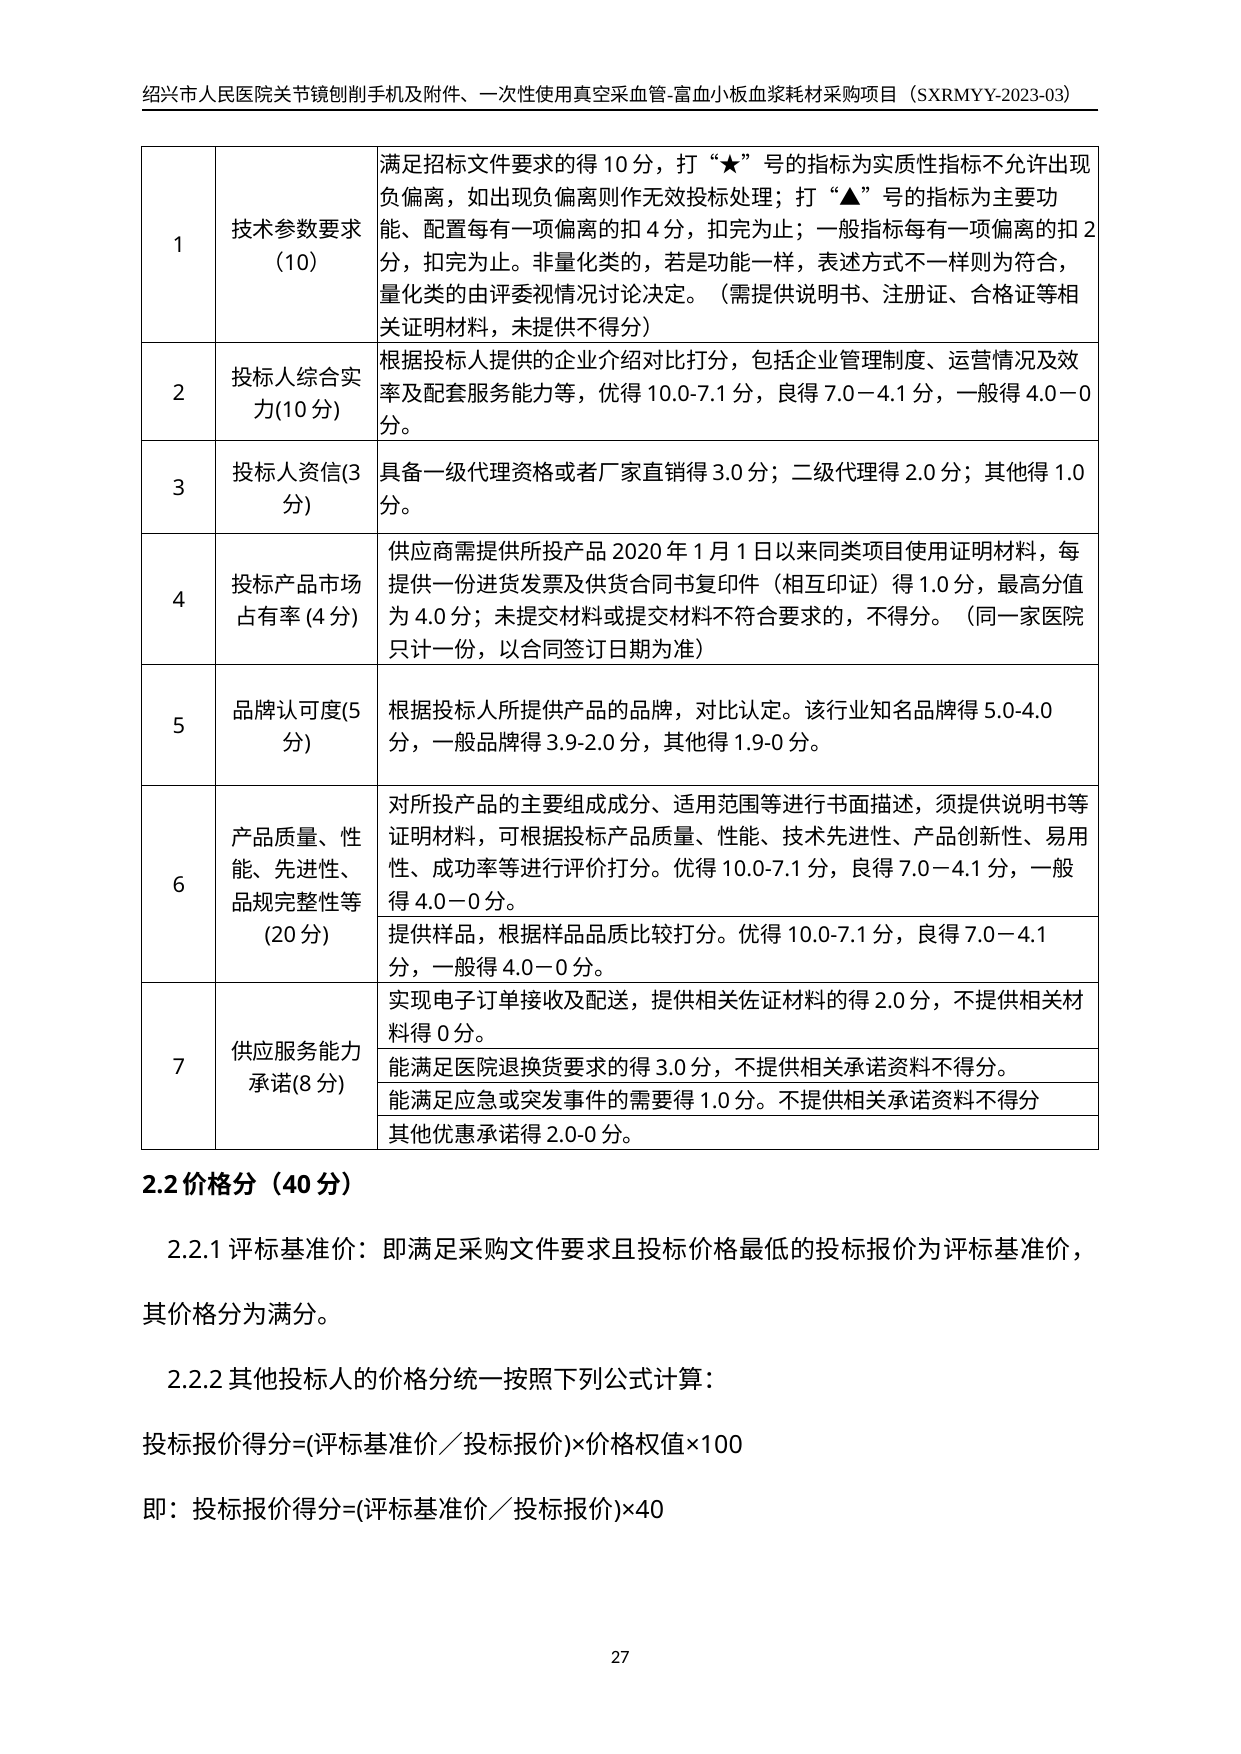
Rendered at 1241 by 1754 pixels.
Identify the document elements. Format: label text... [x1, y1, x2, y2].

table_cell 5 [142, 665, 215, 785]
table_cell 投标人资信(3分) [216, 441, 377, 533]
table_cell 7 [142, 983, 215, 1149]
table_cell 能满足应急或突发事件的需要得1.0分。不提供相关承诺资料不得分 [378, 1083, 1098, 1115]
table_cell 产品质量、性能、先进性、品规完整性等(20分) [216, 786, 377, 982]
table_cell 供应商需提供所投产品2020年1月1日以来同类项目使用证明材料，每提供一份进货发票及供货合同书复印件（相互印证）得1.0分，最高分值为4.0分；未提交材料或提交材料不符合要求的，不得分。（同一家医院只计一份，以合同签订日期为准） [378, 534, 1098, 664]
table_cell 1 [142, 147, 215, 342]
table_cell 根据投标人提供的企业介绍对比打分，包括企业管理制度、运营情况及效率及配套服务能力等，优得10.0-7.1分，良得7.0－4.1分，一般得4.0－0分。 [378, 343, 1098, 440]
table_cell 满足招标文件要求的得10分，打“★”号的指标为实质性指标不允许出现负偏离，如出现负偏离则作无效投标处理；打“▲”号的指标为主要功能、配置每有一项偏离的扣4分，扣完为止；一般指标每有一项偏离的扣2分，扣完为止。非量化类的，若是功能一样，表述方式不一样则为符合，量化类的由评委视情况讨论决定。（需提供说明书、注册证、合格证等相关证明材料，未提供不得分） [378, 147, 1098, 342]
table_cell 投标人综合实力(10分) [216, 343, 377, 440]
table_cell 2 [142, 343, 215, 440]
table_cell 4 [142, 534, 215, 664]
table_cell 能满足医院退换货要求的得3.0分，不提供相关承诺资料不得分。 [378, 1049, 1098, 1082]
table_cell 实现电子订单接收及配送，提供相关佐证材料的得2.0分，不提供相关材料得0分。 [378, 983, 1098, 1048]
text 即：投标报价得分=(评标基准价／投标报价)×40 [142, 1475, 1098, 1540]
table_cell 技术参数要求（10） [216, 147, 377, 342]
table_cell 提供样品，根据样品品质比较打分。优得10.0-7.1分，良得7.0－4.1分，一般得4.0－0分。 [378, 917, 1098, 982]
text 投标报价得分=(评标基准价／投标报价)×价格权值×100 [142, 1410, 1098, 1475]
table_cell 投标产品市场占有率 (4分) [216, 534, 377, 664]
text 2.2价格分（40分） [142, 1150, 1098, 1215]
text 2.2.2其他投标人的价格分统一按照下列公式计算： [142, 1345, 1098, 1410]
table_cell 其他优惠承诺得2.0-0分。 [378, 1116, 1098, 1149]
table_cell 供应服务能力承诺(8分) [216, 983, 377, 1149]
table_cell 3 [142, 441, 215, 533]
text 2.2.1评标基准价：即满足采购文件要求且投标价格最低的投标报价为评标基准价，其价格分为满分。 [142, 1215, 1098, 1345]
table_cell 根据投标人所提供产品的品牌，对比认定。该行业知名品牌得5.0-4.0分，一般品牌得3.9-2.0分，其他得1.9-0分。 [378, 665, 1098, 785]
table_cell 品牌认可度(5分) [216, 665, 377, 785]
table_cell 6 [142, 786, 215, 982]
table_cell 具备一级代理资格或者厂家直销得3.0分；二级代理得2.0分；其他得1.0分。 [378, 441, 1098, 533]
table_cell 对所投产品的主要组成成分、适用范围等进行书面描述，须提供说明书等证明材料，可根据投标产品质量、性能、技术先进性、产品创新性、易用性、成功率等进行评价打分。优得10.0-7.1分，良得7.0－4.1分，一般得4.0－0分。 [378, 786, 1098, 916]
